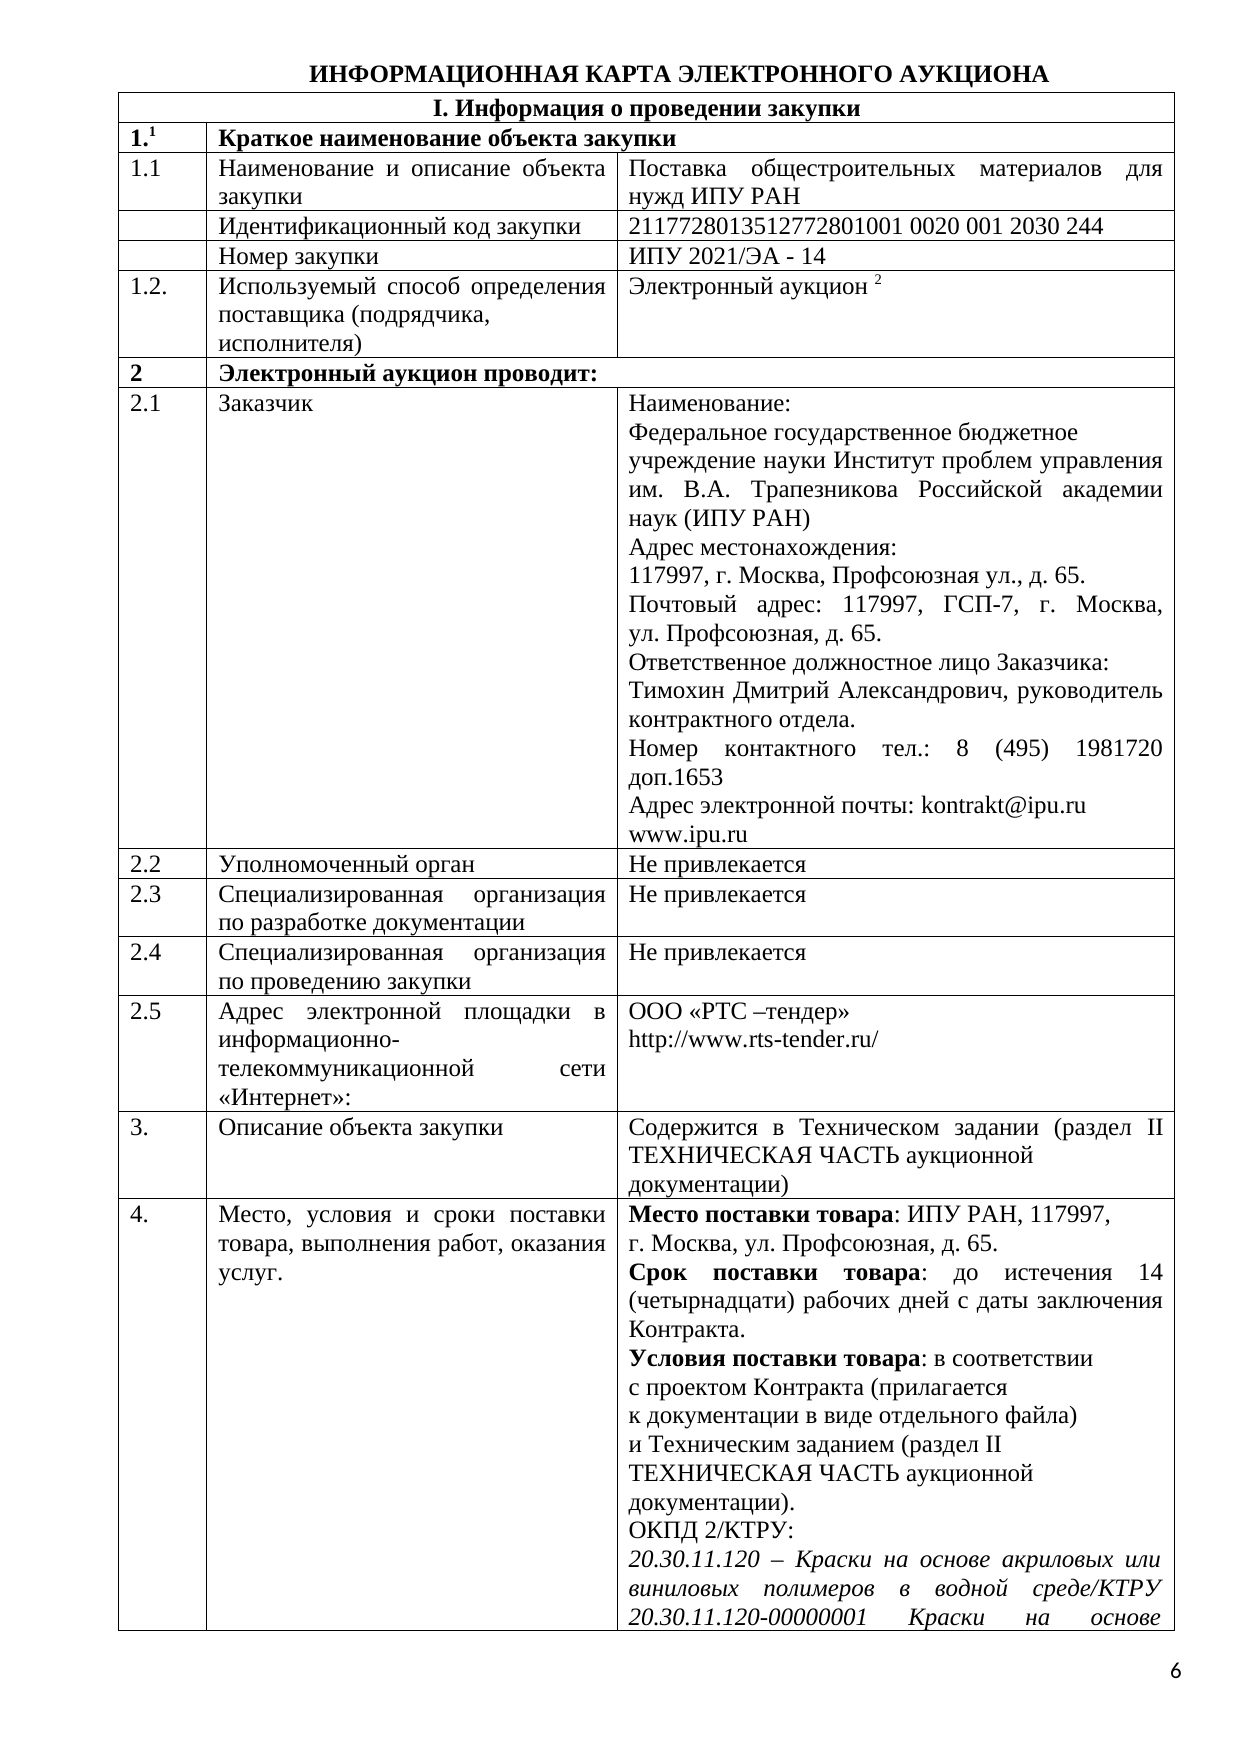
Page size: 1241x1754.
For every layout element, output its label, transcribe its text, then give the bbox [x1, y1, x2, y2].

table_cell [119, 211, 206, 240]
table_cell ООО «РТС –тендер» http://www.rts-tender.ru/ [618, 996, 1174, 1111]
table_cell Используемый способ определения поставщика (подрядчика, исполнителя) [207, 271, 617, 357]
table_cell Идентификационный код закупки [207, 211, 617, 240]
table_cell Описание объекта закупки [207, 1112, 617, 1198]
table_cell Не привлекается [618, 937, 1174, 995]
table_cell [618, 1199, 1174, 1630]
table_cell 1.1 [119, 153, 206, 210]
table_cell Адрес электронной площадки в информационно-телекоммуникационной сети «Интернет»: [207, 996, 617, 1111]
table_cell Уполномоченный орган [207, 849, 617, 878]
table_header I. Информация о проведении закупки [119, 93, 1174, 122]
table_cell Не привлекается [618, 849, 1174, 878]
table_cell 2117728013512772801001 0020 001 2030 244 [618, 211, 1174, 240]
table_cell Содержится в Техническом задании (раздел II ТЕХНИЧЕСКАЯ ЧАСТЬ аукционной документации) [618, 1112, 1174, 1198]
table_cell Поставка общестроительных материалов для нужд ИПУ РАН [618, 153, 1174, 210]
table_cell 1.2. [119, 271, 206, 357]
table_cell 2.2 [119, 849, 206, 878]
text ИНФОРМАЦИОННАЯ КАРТА ЭЛЕКТРОННОГО АУКЦИОНА [118, 59, 1181, 88]
table_cell 2.4 [119, 937, 206, 995]
table_cell 1.1 [119, 123, 206, 152]
table_cell Не привлекается [618, 879, 1174, 936]
table_cell ИПУ 2021/ЭА - 14 [618, 241, 1174, 270]
table_cell 3. [119, 1112, 206, 1198]
table_cell 2.1 [119, 388, 206, 848]
table_cell Краткое наименование объекта закупки [207, 123, 1174, 152]
table_cell Электронный аукцион 2 [618, 271, 1174, 357]
table_cell Заказчик [207, 388, 617, 848]
table_cell Специализированная организация по разработке документации [207, 879, 617, 936]
table_cell 2 [119, 358, 206, 387]
table_cell Наименование: Федеральное государственное бюджетное учреждение науки Институт проблем управления им. В.А. Трапезникова Российской академии наук (ИПУ РАН) Адрес местонахождения: 117997, г. Москва, Профсоюзная ул., д. 65. Почтовый адрес: 117997, ГСП-7, г. Москва, ул. Профсоюзная, д. 65. Ответственное должностное лицо Заказчика: Тимохин Дмитрий Александрович, руководитель контрактного отдела. Номер контактного тел.: 8 (495) 1981720 доп.1653 Адрес электронной почты: kontrakt@ipu.ru www.ipu.ru [618, 388, 1174, 848]
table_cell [207, 1199, 617, 1630]
table_cell Специализированная организация по проведению закупки [207, 937, 617, 995]
table_cell Электронный аукцион проводит: [207, 358, 1174, 387]
table_cell 2.3 [119, 879, 206, 936]
table_cell 4. [119, 1199, 206, 1630]
table_cell Номер закупки [207, 241, 617, 270]
table_cell Наименование и описание объекта закупки [207, 153, 617, 210]
table_cell [119, 241, 206, 270]
table_cell 2.5 [119, 996, 206, 1111]
